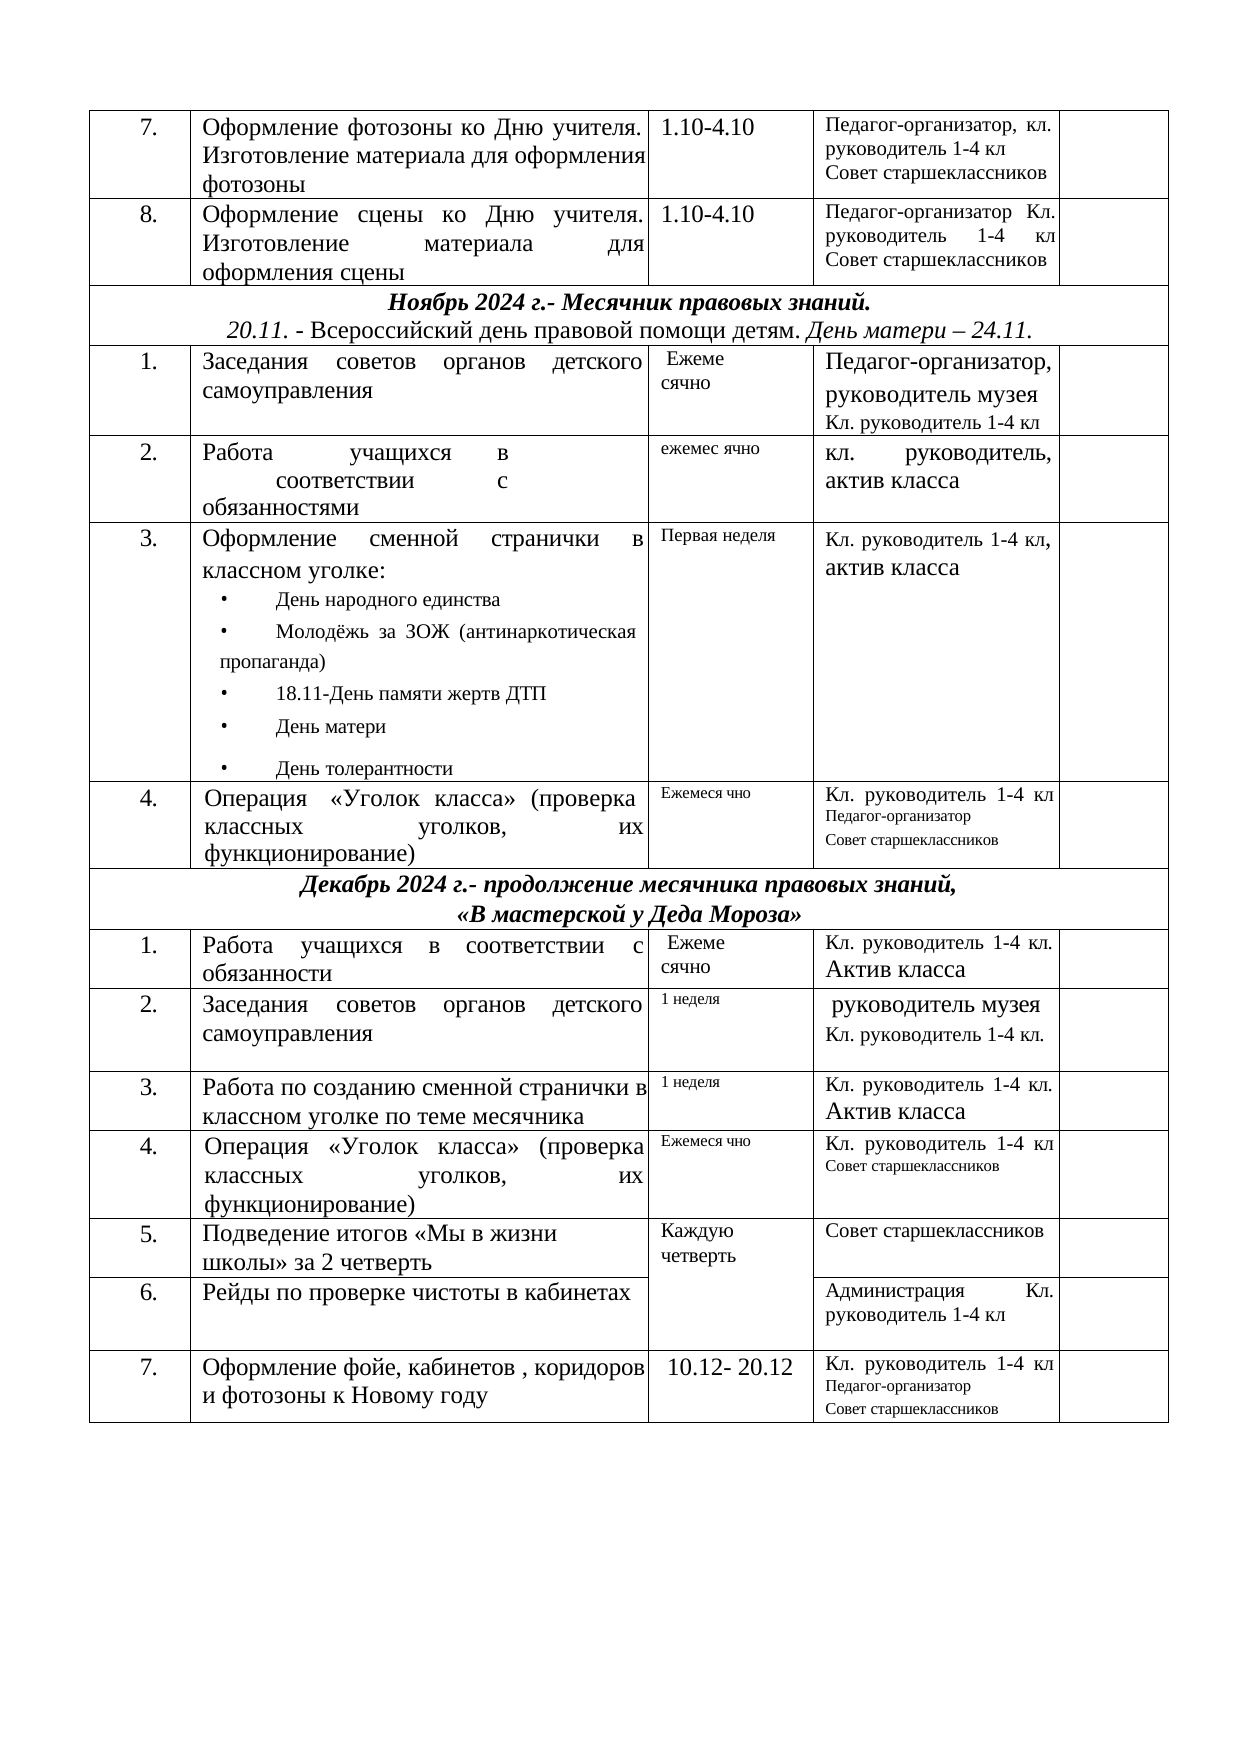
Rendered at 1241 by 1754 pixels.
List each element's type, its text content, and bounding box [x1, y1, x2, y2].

table_cell Подведение итогов «Мы в жизни школы» за 2 четверть [191, 1219, 648, 1277]
table_cell 1. [90, 346, 190, 435]
table_cell Операция «Уголок класса» (проверка классных уголков, их функционирование) [191, 1131, 648, 1217]
table_cell Кл. руководитель 1-4 кл. Актив класса [814, 930, 1059, 988]
table_cell Ежеме сячно [649, 346, 813, 435]
table_cell Работа учащихся в соответствии с обязанностями [191, 436, 648, 522]
table_cell Кл. руководитель 1-4 кл Совет старшеклассников [814, 1131, 1059, 1217]
table_cell Кл. руководитель 1-4 кл. Актив класса [814, 1072, 1059, 1130]
table_cell [1060, 523, 1168, 781]
table_cell Администрация Кл. руководитель 1-4 кл [814, 1278, 1059, 1350]
table_cell 1. [90, 930, 190, 988]
table_cell Кл. руководитель 1-4 кл Педагог-организатор Совет старшеклассников [814, 1351, 1059, 1422]
table_cell Операция «Уголок класса» (проверка классных уголков, их функционирование) [191, 782, 648, 868]
table_cell Ноябрь 2024 г.- Месячник правовых знаний. 20.11. - Всероссийский день правовой помощи детям. День матери – 24.11. [90, 286, 1168, 345]
table_cell Заседания советов органов детского самоуправления [191, 346, 648, 435]
table_cell [1060, 1278, 1168, 1350]
table_cell руководитель музея Кл. руководитель 1-4 кл. [814, 989, 1059, 1071]
table_cell Работа по созданию сменной странички в классном уголке по теме месячника [191, 1072, 648, 1130]
table_cell Оформление фотозоны ко Дню учителя. Изготовление материала для оформления фотозоны [191, 111, 648, 198]
table_cell [1060, 1351, 1168, 1422]
table_cell [1060, 930, 1168, 988]
table_cell Первая неделя [649, 523, 813, 781]
table_cell [1060, 1072, 1168, 1130]
table_cell 4. [90, 782, 190, 868]
table_cell Оформление сменной странички в классном уголке: День народного единства Молодёжь за ЗОЖ (антинаркотическая пропаганда) 18.11-День памяти жертв ДТП День матери День толерантности [191, 523, 648, 781]
table_cell [1060, 1131, 1168, 1217]
table_cell 1 неделя [649, 1072, 813, 1130]
table_cell 7. [90, 1351, 190, 1422]
table_cell Оформление сцены ко Дню учителя. Изготовление материала для оформления сцены [191, 199, 648, 285]
table_cell 3. [90, 1072, 190, 1130]
table_cell кл. руководитель, актив класса [814, 436, 1059, 522]
table_cell Кл. руководитель 1-4 кл, актив класса [814, 523, 1059, 781]
table_cell 8. [90, 199, 190, 285]
table_cell [1060, 989, 1168, 1071]
table_cell Ежеме сячно [649, 930, 813, 988]
table_cell 1.10-4.10 [649, 199, 813, 285]
table_cell 2. [90, 436, 190, 522]
table_cell Декабрь 2024 г.- продолжение месячника правовых знаний, «В мастерской у Деда Мороза» [90, 869, 1168, 929]
table_cell ежемес ячно [649, 436, 813, 522]
table_cell Ежемеся чно [649, 1131, 813, 1217]
table_cell Рейды по проверке чистоты в кабинетах [191, 1278, 648, 1350]
table_cell 10.12- 20.12 [649, 1351, 813, 1422]
table_cell [1060, 111, 1168, 198]
table_cell Каждую четверть [649, 1219, 813, 1350]
table_cell Кл. руководитель 1-4 кл Педагог-организатор Совет старшеклассников [814, 782, 1059, 868]
table_cell Оформление фойе, кабинетов , коридоров и фотозоны к Новому году [191, 1351, 648, 1422]
table_cell Педагог-организатор Кл. руководитель 1-4 кл Совет старшеклассников [814, 199, 1059, 285]
table_cell [1060, 436, 1168, 522]
table_cell 7. [90, 111, 190, 198]
table_cell Педагог-организатор, кл. руководитель 1-4 кл Совет старшеклассников [814, 111, 1059, 198]
table_cell Совет старшеклассников [814, 1219, 1059, 1277]
table_cell 4. [90, 1131, 190, 1217]
table_cell Педагог-организатор, руководитель музея Кл. руководитель 1-4 кл [814, 346, 1059, 435]
table_cell 5. [90, 1219, 190, 1277]
table_cell 1 неделя [649, 989, 813, 1071]
table_cell 1.10-4.10 [649, 111, 813, 198]
table_cell [1060, 1219, 1168, 1277]
table_cell Работа учащихся в соответствии с обязанности [191, 930, 648, 988]
table_cell [1060, 782, 1168, 868]
table_cell Ежемеся чно [649, 782, 813, 868]
table_cell [1060, 199, 1168, 285]
table_cell 2. [90, 989, 190, 1071]
table_cell 3. [90, 523, 190, 781]
table_cell Заседания советов органов детского самоуправления [191, 989, 648, 1071]
table_cell 6. [90, 1278, 190, 1350]
table_cell [1060, 346, 1168, 435]
